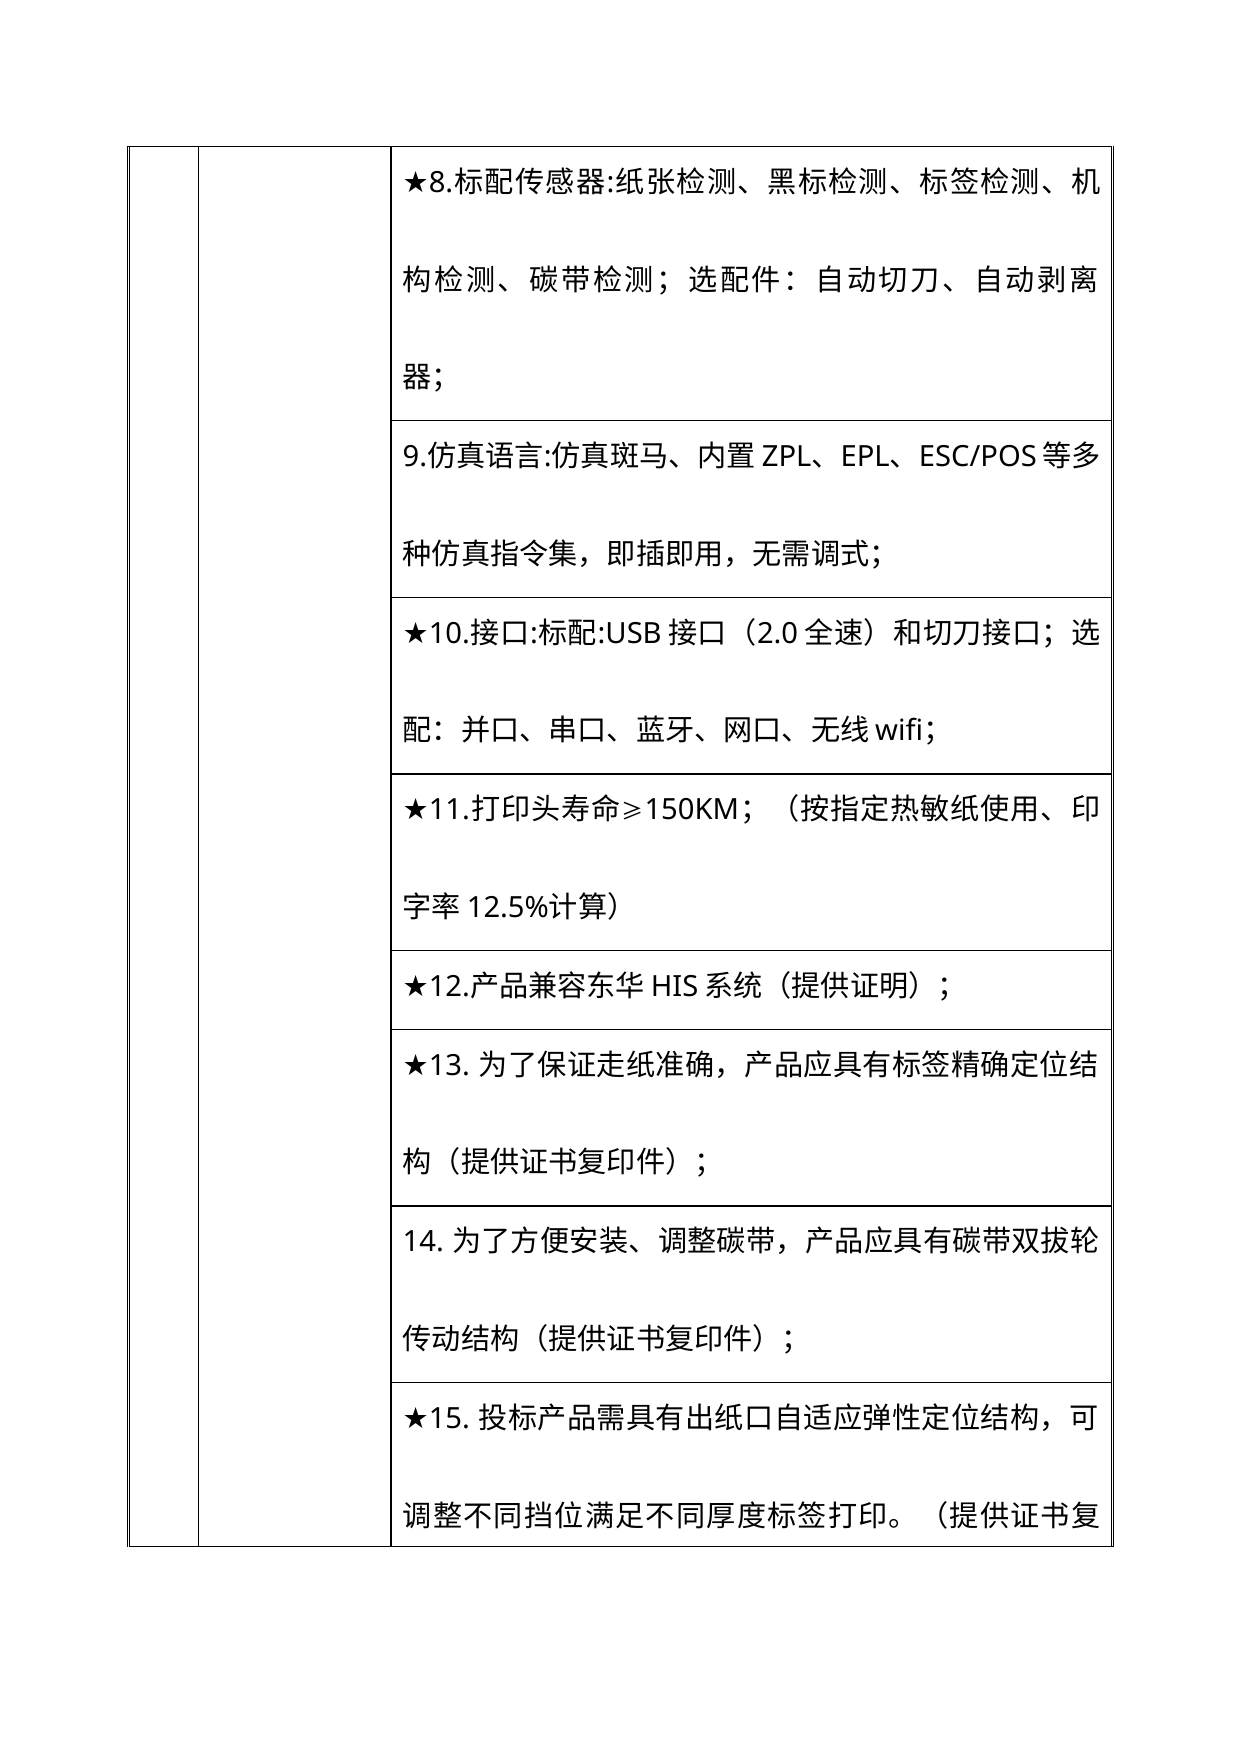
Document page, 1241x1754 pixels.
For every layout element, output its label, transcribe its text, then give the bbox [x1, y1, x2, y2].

table_cell 14. 为了方便安装、调整碳带，产品应具有碳带双拔轮传动结构（提供证书复印件）； [392, 1207, 1111, 1382]
table_cell ★11.打印头寿命≥150KM；（按指定热敏纸使用、印字率12.5%计算） [392, 775, 1111, 949]
table_cell ★12.产品兼容东华HIS系统（提供证明）； [392, 951, 1111, 1028]
table_cell ★8.标配传感器:纸张检测、黑标检测、标签检测、机构检测、碳带检测；选配件：自动切刀、自动剥离器； [392, 147, 1111, 420]
table_cell ★10.接口:标配:USB接口（2.0全速）和切刀接口；选配：并口、串口、蓝牙、网口、无线wifi； [392, 598, 1111, 773]
table_cell ★13. 为了保证走纸准确，产品应具有标签精确定位结构（提供证书复印件）； [392, 1030, 1111, 1205]
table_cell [392, 1383, 1111, 1546]
table_cell 9.仿真语言:仿真斑马、内置ZPL、EPL、ESC/POS等多种仿真指令集，即插即用，无需调式； [392, 421, 1111, 596]
